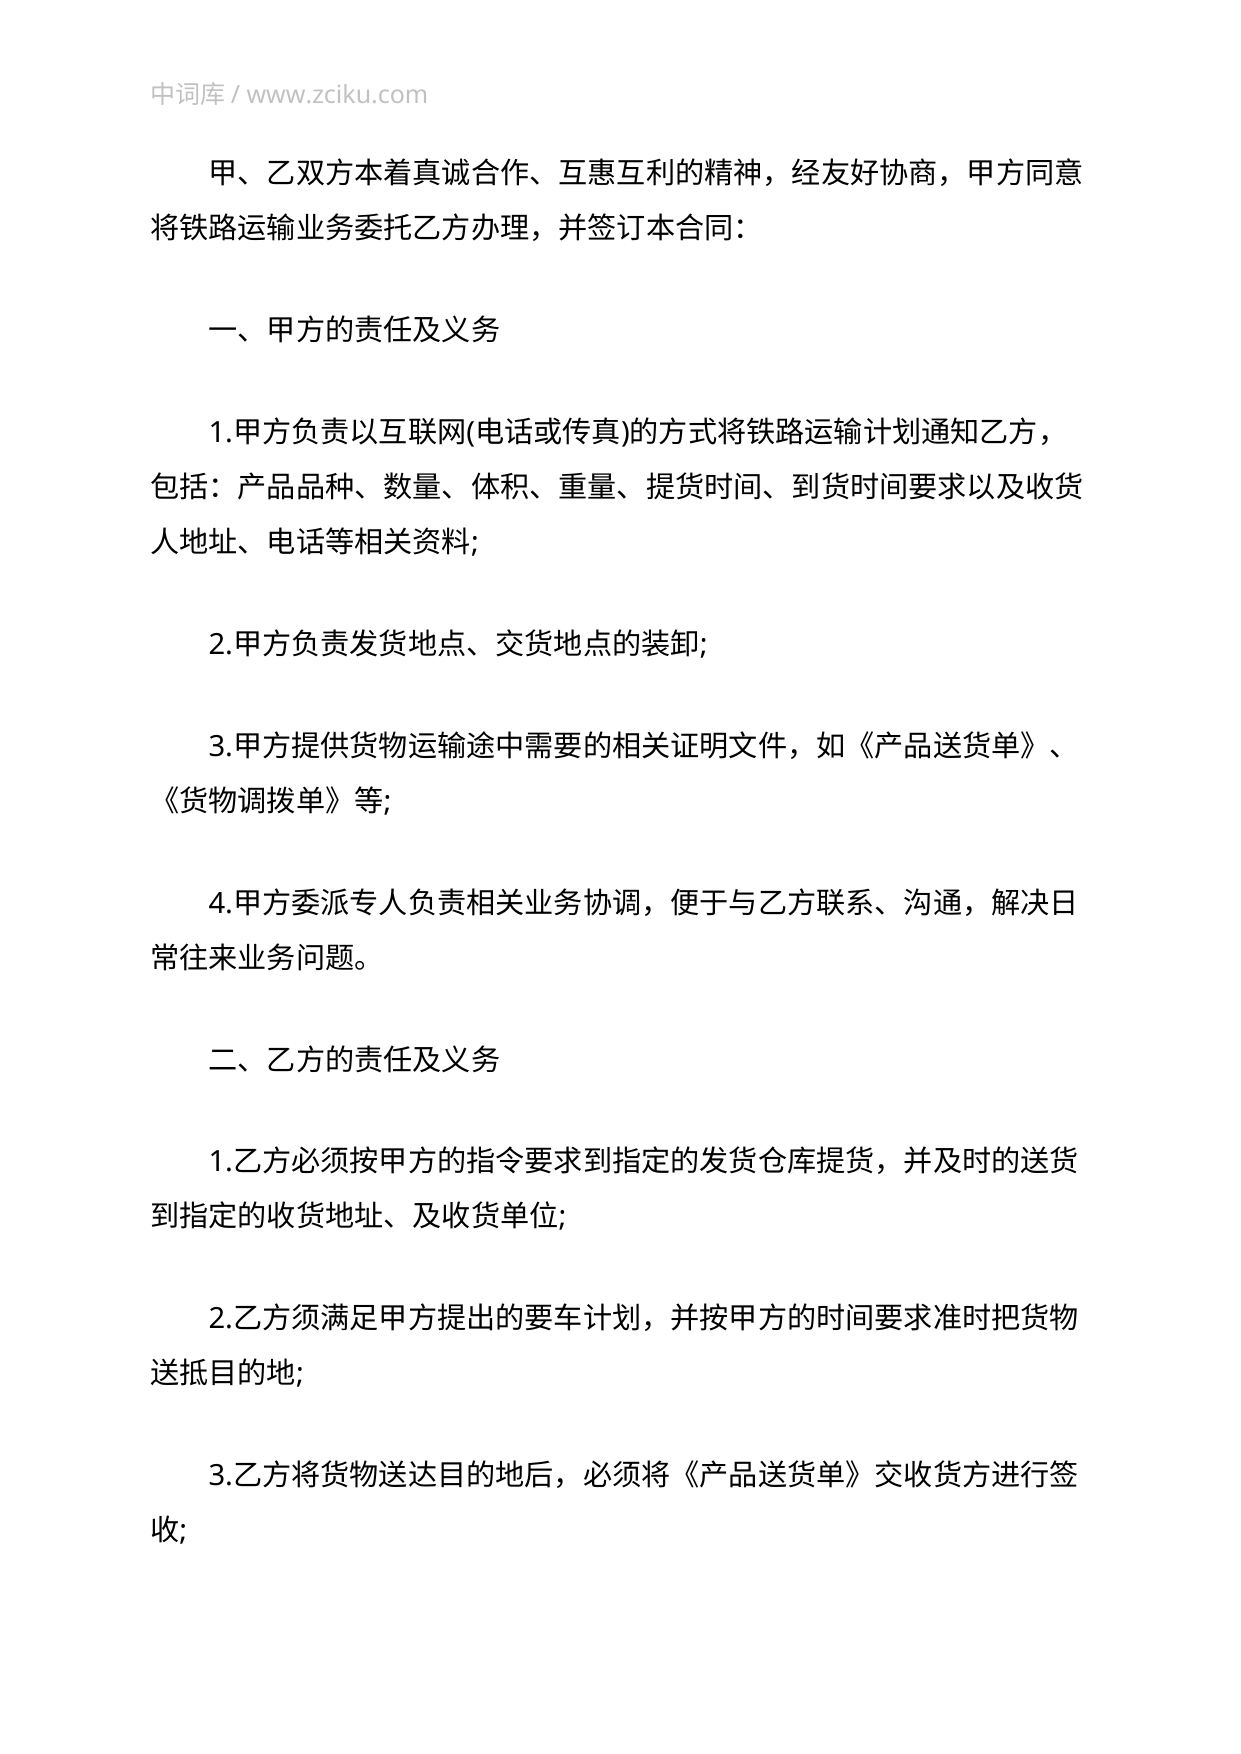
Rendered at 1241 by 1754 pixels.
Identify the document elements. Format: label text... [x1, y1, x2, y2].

text 一、甲方的责任及义务 [150, 307, 1090, 349]
text 2.乙方须满足甲方提出的要车计划，并按甲方的时间要求准时把货物送抵目的地; [150, 1295, 1090, 1392]
text 3.甲方提供货物运输途中需要的相关证明文件，如《产品送货单》、《货物调拨单》等; [150, 722, 1090, 820]
text 1.甲方负责以互联网(电话或传真)的方式将铁路运输计划通知乙方，包括：产品品种、数量、体积、重量、提货时间、到货时间要求以及收货人地址、电话等相关资料; [150, 408, 1090, 561]
text 二、乙方的责任及义务 [150, 1036, 1090, 1078]
text 3.乙方将货物送达目的地后，必须将《产品送货单》交收货方进行签收; [150, 1452, 1090, 1549]
text 1.乙方必须按甲方的指令要求到指定的发货仓库提货，并及时的送货到指定的收货地址、及收货单位; [150, 1138, 1090, 1235]
text 甲、乙双方本着真诚合作、互惠互利的精神，经友好协商，甲方同意将铁路运输业务委托乙方办理，并签订本合同： [150, 150, 1090, 247]
text 4.甲方委派专人负责相关业务协调，便于与乙方联系、沟通，解决日常往来业务问题。 [150, 879, 1090, 977]
text 2.甲方负责发货地点、交货地点的装卸; [150, 620, 1090, 663]
